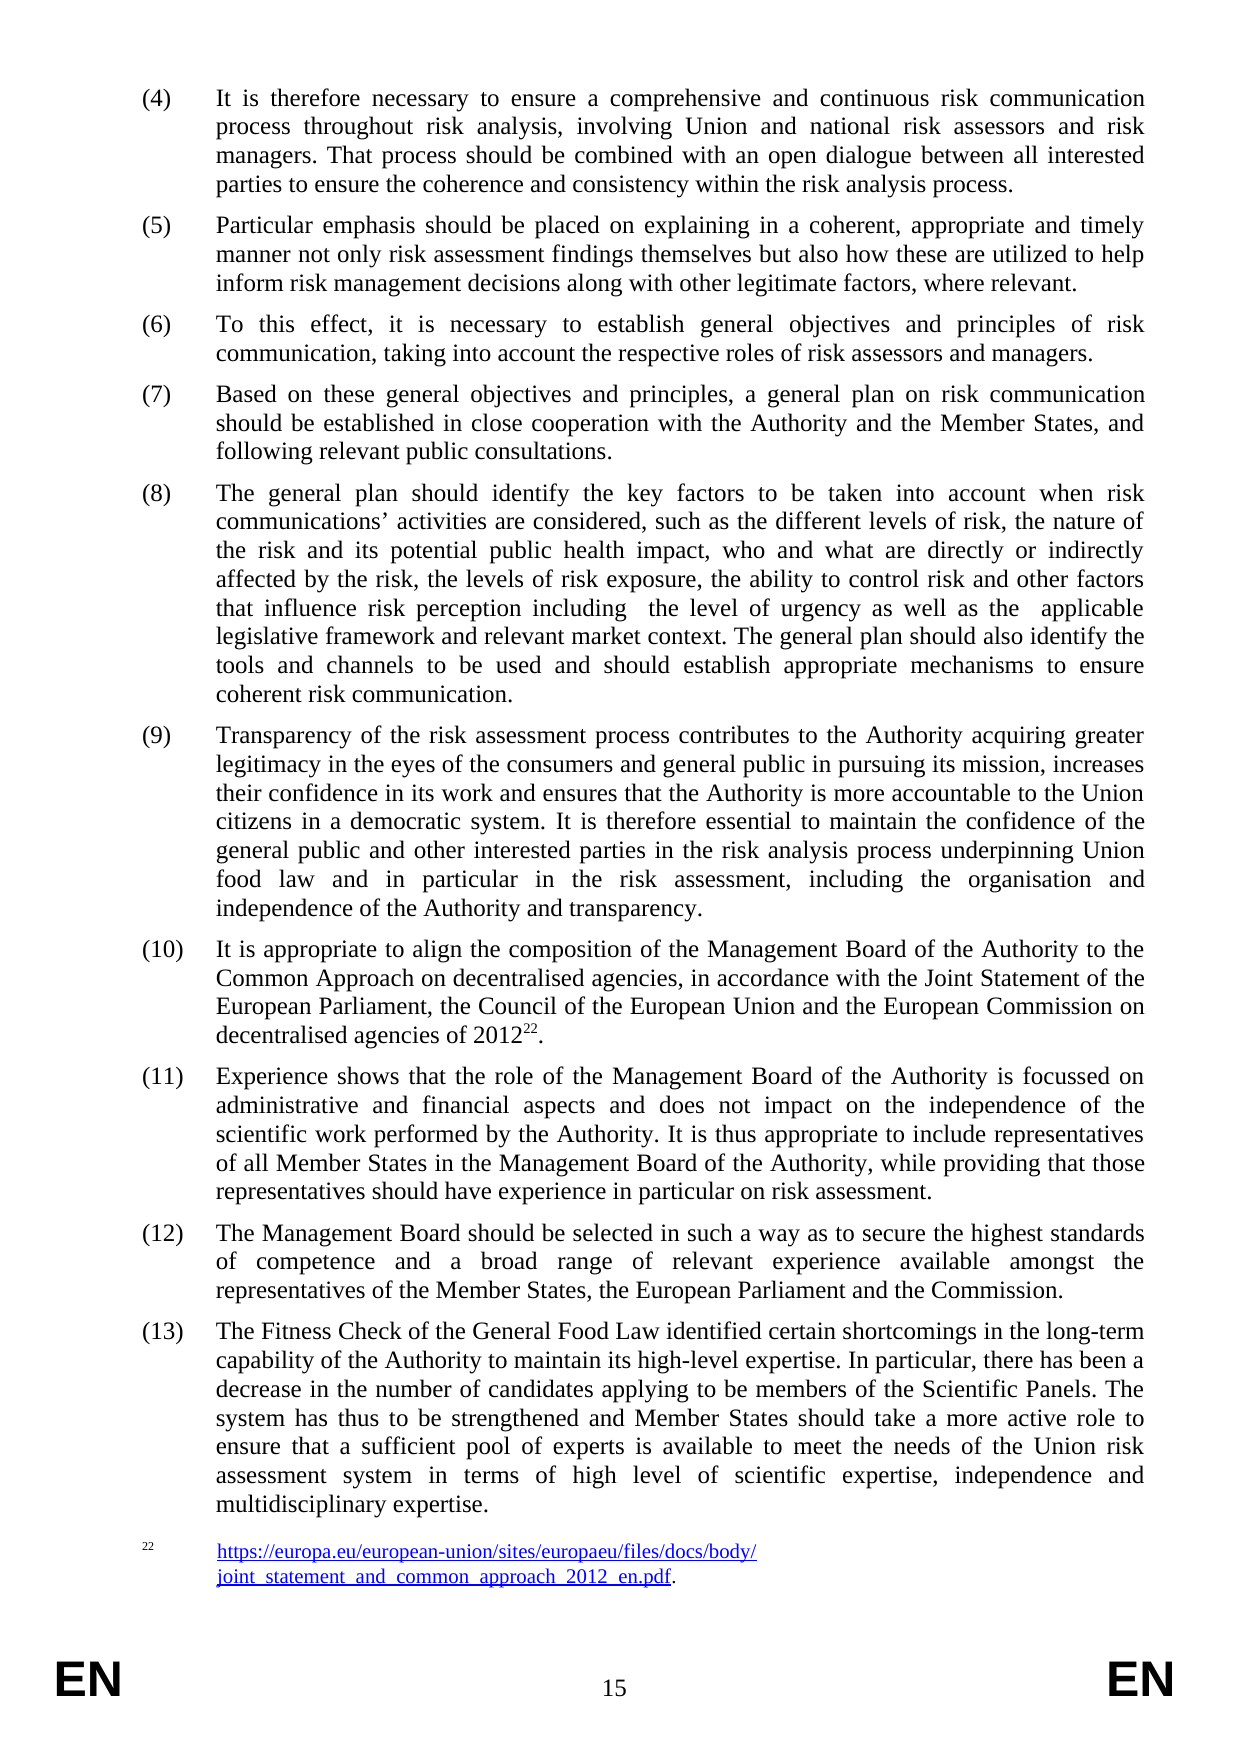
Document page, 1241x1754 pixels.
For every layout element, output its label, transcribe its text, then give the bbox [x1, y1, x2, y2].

text (8) The general plan should identify the key factors to be taken into account when risk communications’ activities are considered, such as the different levels of risk, the nature of the risk and its potential public health impact, who and what are directly or indirectly affected by the risk, the levels of risk exposure, the ability to control risk and other factors that influence risk perception including the level of urgency as well as the applicable legislative framework and relevant market context. The general plan should also identify the tools and channels to be used and should establish appropriate mechanisms to ensure coherent risk communication. [142, 478, 1146, 708]
text (5) Particular emphasis should be placed on explaining in a coherent, appropriate and timely manner not only risk assessment findings themselves but also how these are utilized to help inform risk management decisions along with other legitimate factors, where relevant. [142, 210, 1146, 296]
text (9) Transparency of the risk assessment process contributes to the Authority acquiring greater legitimacy in the eyes of the consumers and general public in pursuing its mission, increases their confidence in its work and ensures that the Authority is more accountable to the Union citizens in a democratic system. It is therefore essential to maintain the confidence of the general public and other interested parties in the risk analysis process underpinning Union food law and in particular in the risk assessment, including the organisation and independence of the Authority and transparency. [142, 720, 1146, 921]
text (6) To this effect, it is necessary to establish general objectives and principles of risk communication, taking into account the respective roles of risk assessors and managers. [142, 309, 1146, 366]
text (7) Based on these general objectives and principles, a general plan on risk communication should be established in close cooperation with the Authority and the Member States, and following relevant public consultations. [142, 379, 1146, 465]
text (12) The Management Board should be selected in such a way as to secure the highest standards of competence and a broad range of relevant experience available amongst the representatives of the Member States, the European Parliament and the Commission. [142, 1218, 1146, 1304]
text (4) It is therefore necessary to ensure a comprehensive and continuous risk communication process throughout risk analysis, involving Union and national risk assessors and risk managers. That process should be combined with an open dialogue between all interested parties to ensure the coherence and consistency within the risk analysis process. [142, 83, 1146, 198]
text (11) Experience shows that the role of the Management Board of the Authority is focussed on administrative and financial aspects and does not impact on the independence of the scientific work performed by the Authority. It is thus appropriate to include representatives of all Member States in the Management Board of the Authority, while providing that those representatives should have experience in particular on risk assessment. [142, 1061, 1146, 1205]
text (10) It is appropriate to align the composition of the Management Board of the Authority to the Common Approach on decentralised agencies, in accordance with the Joint Statement of the European Parliament, the Council of the European Union and the European Commission on decentralised agencies of 2012. [142, 934, 1146, 1049]
text (13) The Fitness Check of the General Food Law identified certain shortcomings in the long-term capability of the Authority to maintain its high-level expertise. In particular, there has been a decrease in the number of candidates applying to be members of the Scientific Panels. The system has thus to be strengthened and Member States should take a more active role to ensure that a sufficient pool of experts is available to meet the needs of the Union risk assessment system in terms of high level of scientific expertise, independence and multidisciplinary expertise. [142, 1316, 1146, 1518]
